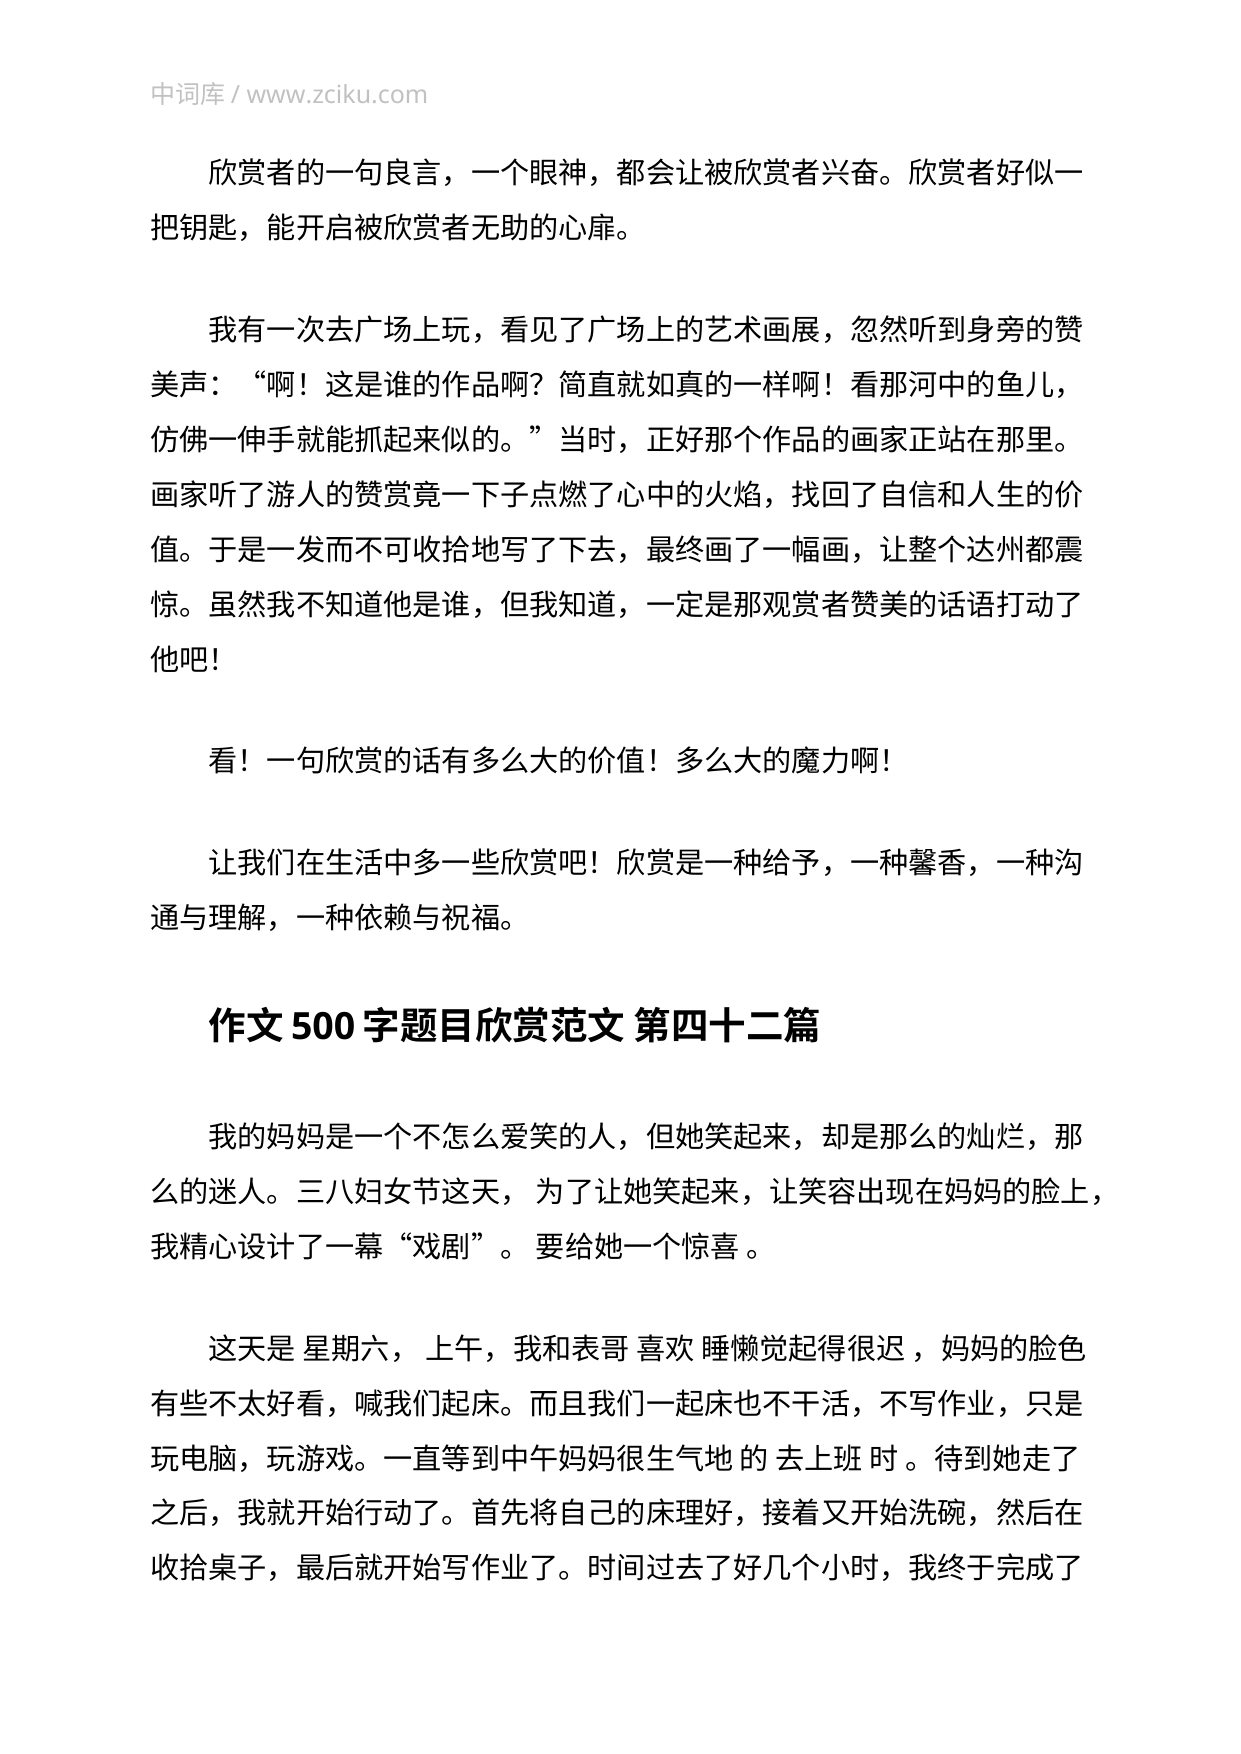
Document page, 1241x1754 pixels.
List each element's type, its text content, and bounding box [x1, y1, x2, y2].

text 我有一次去广场上玩，看见了广场上的艺术画展，忽然听到身旁的赞美声：“啊！这是谁的作品啊？简直就如真的一样啊！看那河中的鱼儿，仿佛一伸手就能抓起来似的。”当时，正好那个作品的画家正站在那里。画家听了游人的赞赏竟一下子点燃了心中的火焰，找回了自信和人生的价值。于是一发而不可收拾地写了下去，最终画了一幅画，让整个达州都震惊。虽然我不知道他是谁，但我知道，一定是那观赏者赞美的话语打动了他吧！ [150, 307, 1090, 678]
text 作文500字题目欣赏范文 第四十二篇 [150, 996, 1090, 1051]
text 我的妈妈是一个不怎么爱笑的人，但她笑起来，却是那么的灿烂，那么的迷人。三八妇女节这天， 为了让她笑起来，让笑容出现在妈妈的脸上，我精心设计了一幕“戏剧”。 要给她一个惊喜 。 [150, 1114, 1090, 1266]
text 看！一句欣赏的话有多么大的价值！多么大的魔力啊！ [150, 738, 1090, 780]
text 欣赏者的一句良言，一个眼神，都会让被欣赏者兴奋。欣赏者好似一把钥匙，能开启被欣赏者无助的心扉。 [150, 150, 1090, 247]
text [150, 1325, 1090, 1587]
text 让我们在生活中多一些欣赏吧！欣赏是一种给予，一种馨香，一种沟通与理解，一种依赖与祝福。 [150, 839, 1090, 937]
